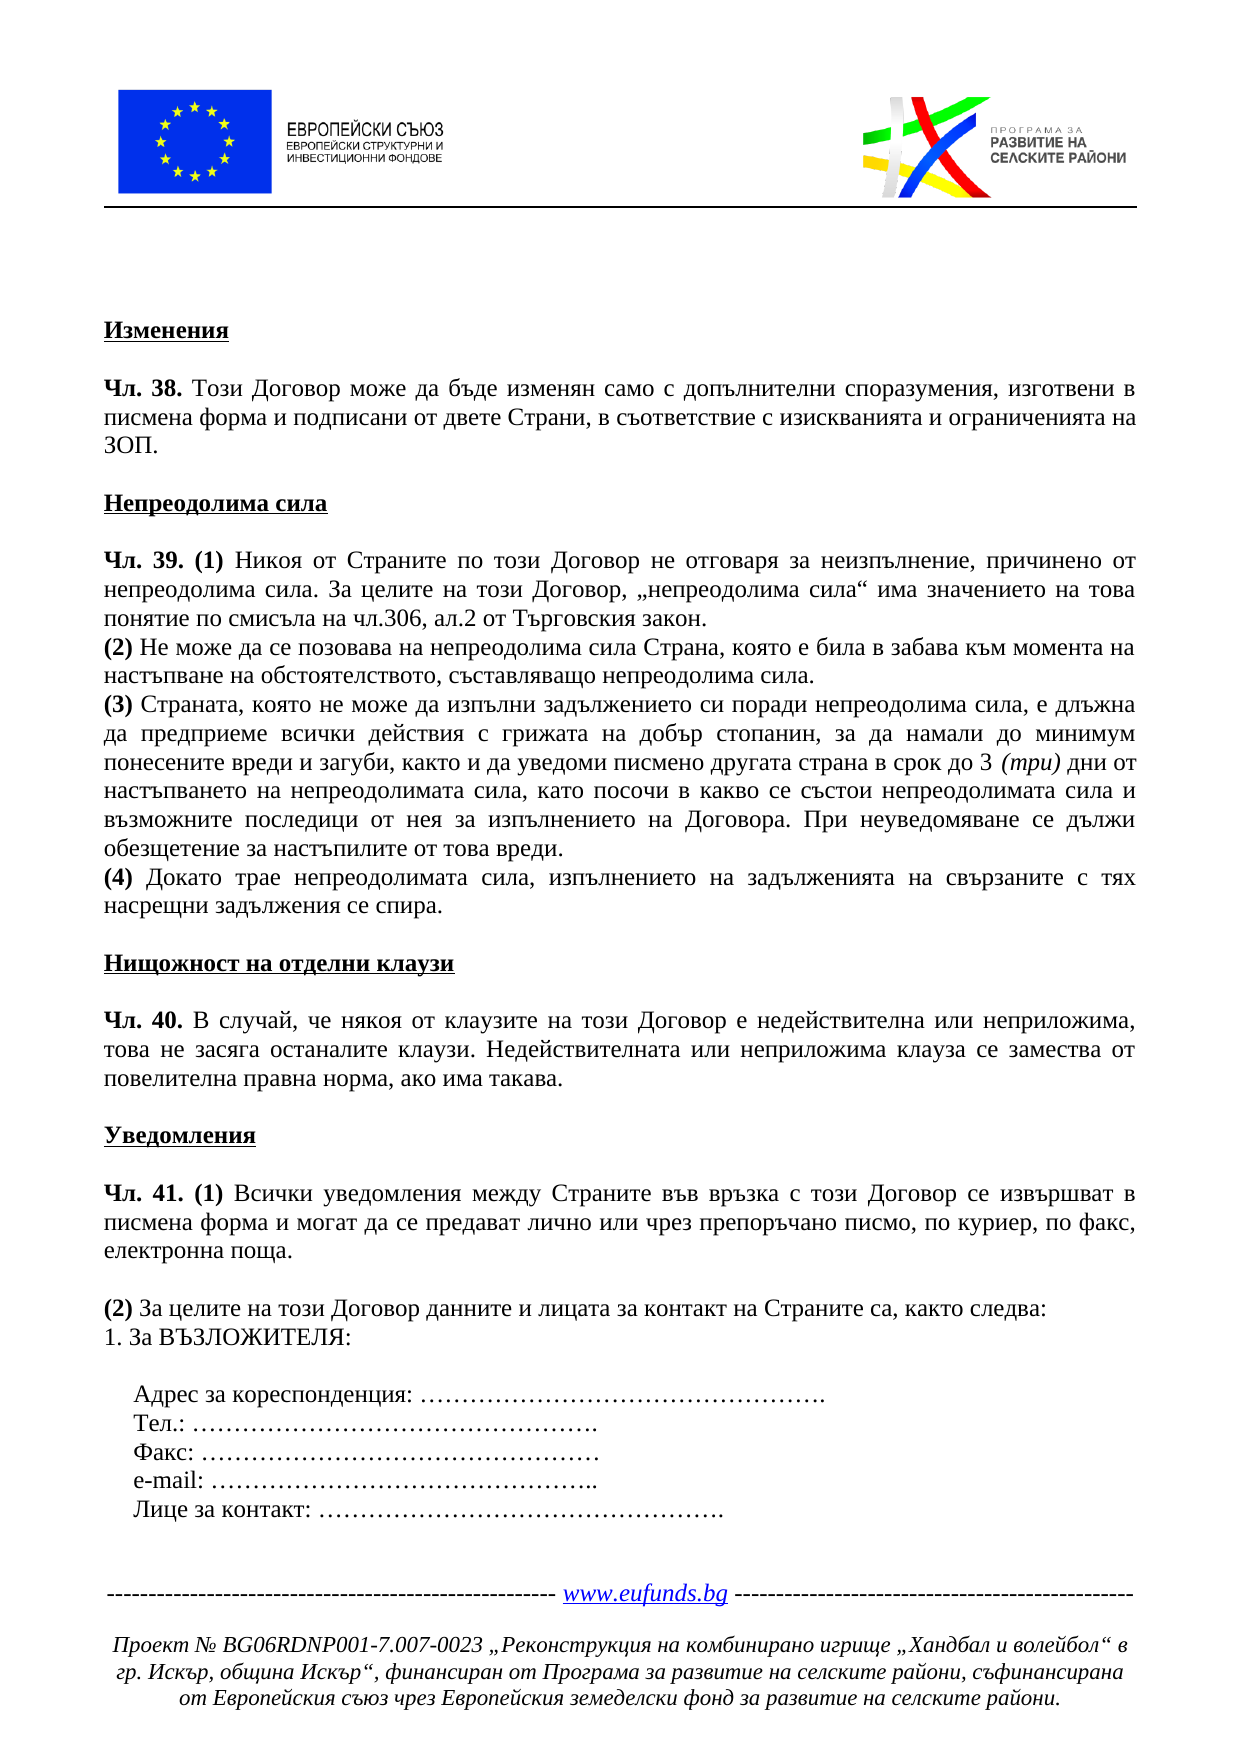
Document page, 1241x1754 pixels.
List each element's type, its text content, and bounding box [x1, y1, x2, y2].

text Адрес за кореспонденция: …………………………………………. [103, 1379, 1137, 1408]
text Факс: ………………………………………… [103, 1437, 1137, 1466]
text (3) Страната, която не може да изпълни задължението си поради непреодолима сила, е длъжна да предприеме всички действия с грижата на добър стопанин, за да намали до минимум понесените вреди и загуби, както и да уведоми писмено другата страна в срок до 3 (три) дни от настъпването на непреодолимата сила, като посочи в какво се състои непреодолимата сила и възможните последици от нея за изпълнението на Договора. При неуведомяване се дължи обезщетение за настъпилите от това вреди. [103, 689, 1137, 862]
text (4) Докато трае непреодолимата сила, изпълнението на задълженията на свързаните с тях насрещни задължения се спира. [103, 862, 1137, 919]
text Изменения [103, 316, 1137, 344]
text (2) Не може да се позовава на непреодолима сила Страна, която е била в забава към момента на настъпване на обстоятелството, съставляващо непреодолима сила. [103, 632, 1137, 689]
text e-mail: ……………………………………….. [103, 1466, 1137, 1494]
text Чл. 38. Този Договор може да бъде изменян само с допълнителни споразумения, изготвени в писмена форма и подписани от двете Страни, в съответствие с изискванията и ограниченията на ЗОП. [103, 373, 1137, 459]
text Лице за контакт: …………………………………………. [103, 1494, 1137, 1523]
text Тел.: …………………………………………. [103, 1408, 1137, 1437]
text (2) За целите на този Договор данните и лицата за контакт на Страните са, както следва: [103, 1293, 1137, 1322]
picture [103, 73, 480, 205]
text 1. За ВЪЗЛОЖИТЕЛЯ: [103, 1322, 1137, 1351]
text Нищожност на отделни клаузи [103, 948, 1137, 977]
text Уведомления [103, 1121, 1137, 1149]
text Чл. 41. (1) Всички уведомления между Страните във връзка с този Договор се извършват в писмена форма и могат да се предават лично или чрез препоръчано писмо, по куриер, по факс, електронна поща. [103, 1178, 1137, 1264]
text Непреодолима сила [103, 488, 1137, 517]
picture [847, 88, 1137, 205]
text Чл. 40. В случай, че някоя от клаузите на този Договор е недействителна или неприложима, това не засяга останалите клаузи. Недействителната или неприложима клауза се замества от повелителна правна норма, ако има такава. [103, 1006, 1137, 1092]
text Чл. 39. (1) Никоя от Страните по този Договор не отговаря за неизпълнение, причинено от непреодолима сила. За целите на този Договор, „непреодолима сила“ има значението на това понятие по смисъла на чл.306, ал.2 от Търговския закон. [103, 546, 1137, 632]
